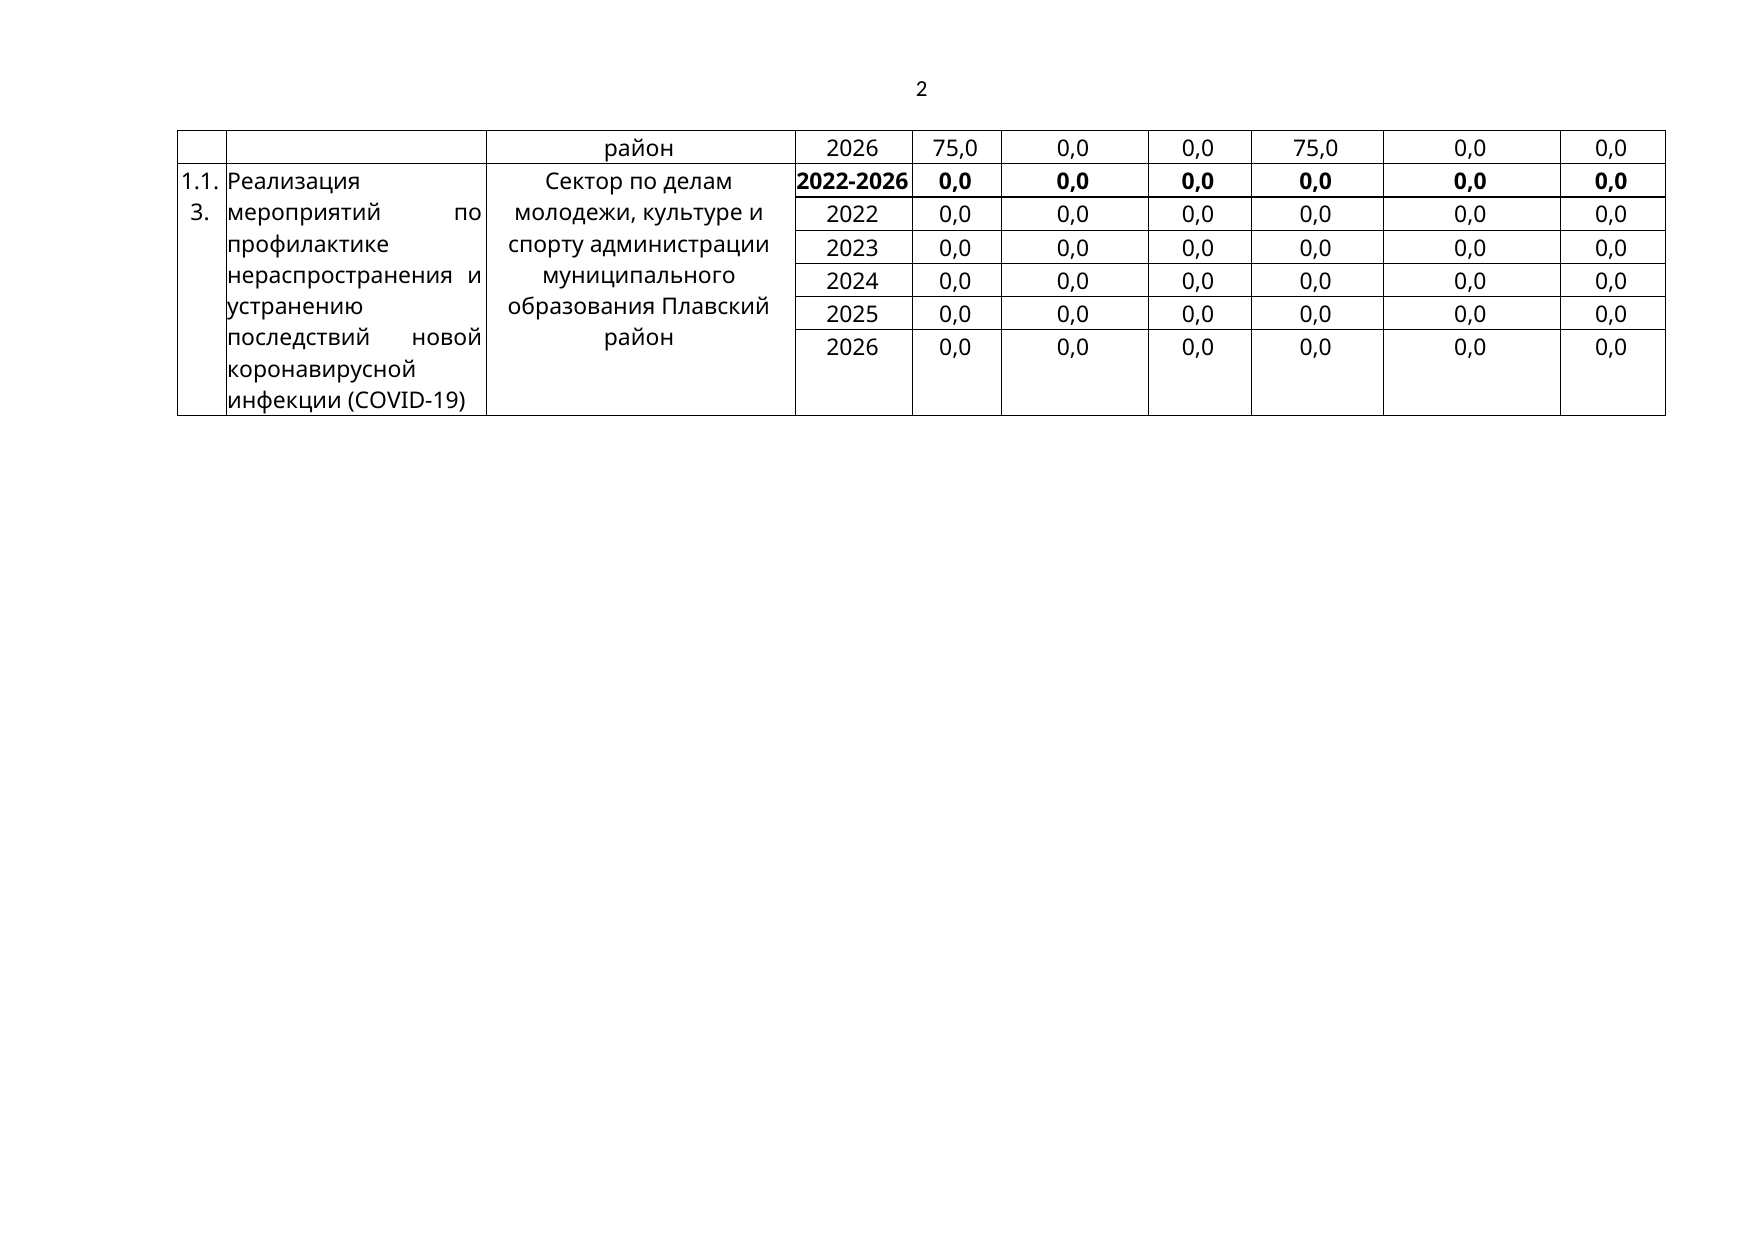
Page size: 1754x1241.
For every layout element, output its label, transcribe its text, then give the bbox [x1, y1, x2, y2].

table_cell 0,0 [1149, 131, 1251, 163]
table_cell 0,0 [913, 164, 1001, 196]
table_cell 0,0 [1149, 198, 1251, 229]
table_cell 0,0 [1384, 264, 1560, 296]
table_cell 0,0 [1002, 164, 1148, 196]
table_cell 0,0 [913, 297, 1001, 329]
table_cell 0,0 [1561, 198, 1665, 229]
table_cell 2024 [796, 264, 912, 296]
table_cell 75,0 [913, 131, 1001, 163]
table_cell 75,0 [1252, 131, 1383, 163]
table_cell 0,0 [1561, 264, 1665, 296]
table_cell 0,0 [913, 264, 1001, 296]
table_cell Реализация мероприятий по профилактике нераспространения и устранению последствий новой коронавирусной инфекции (COVID-19) [227, 164, 486, 415]
table_cell 0,0 [1002, 297, 1148, 329]
table_cell 0,0 [913, 198, 1001, 229]
table_cell 0,0 [1384, 297, 1560, 329]
table_cell 0,0 [1561, 131, 1665, 163]
table_cell 0,0 [1384, 330, 1560, 415]
table_cell 0,0 [1149, 164, 1251, 196]
table_cell 2022 [796, 198, 912, 229]
table_cell 0,0 [1149, 297, 1251, 329]
table_cell 0,0 [1561, 330, 1665, 415]
table_cell 0,0 [1002, 264, 1148, 296]
table_cell 0,0 [1561, 297, 1665, 329]
table_cell 2026 [796, 131, 912, 163]
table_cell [487, 164, 795, 415]
table_cell 0,0 [1252, 164, 1383, 196]
table_cell 0,0 [913, 330, 1001, 415]
table_cell 2023 [796, 231, 912, 263]
table_cell 0,0 [1252, 231, 1383, 263]
table_cell 0,0 [1002, 198, 1148, 229]
table_cell 0,0 [1384, 131, 1560, 163]
table_cell 0,0 [1252, 330, 1383, 415]
table_cell 0,0 [1561, 164, 1665, 196]
table_cell 0,0 [1252, 264, 1383, 296]
table_cell 0,0 [1149, 330, 1251, 415]
table_cell 0,0 [1002, 131, 1148, 163]
table_cell 0,0 [1149, 231, 1251, 263]
table_cell 0,0 [1384, 231, 1560, 263]
table_cell 1.1.3. [178, 164, 226, 415]
table_cell 0,0 [1002, 330, 1148, 415]
table_cell 0,0 [1149, 264, 1251, 296]
table_cell 2026 [796, 330, 912, 415]
table_cell 0,0 [1384, 198, 1560, 229]
table_cell 0,0 [913, 231, 1001, 263]
table_cell 0,0 [1561, 231, 1665, 263]
table_cell 0,0 [1002, 231, 1148, 263]
table_cell 0,0 [1252, 198, 1383, 229]
table_cell 2025 [796, 297, 912, 329]
table_cell 2022-2026 [796, 164, 912, 196]
table_cell 0,0 [1252, 297, 1383, 329]
table_cell 0,0 [1384, 164, 1560, 196]
